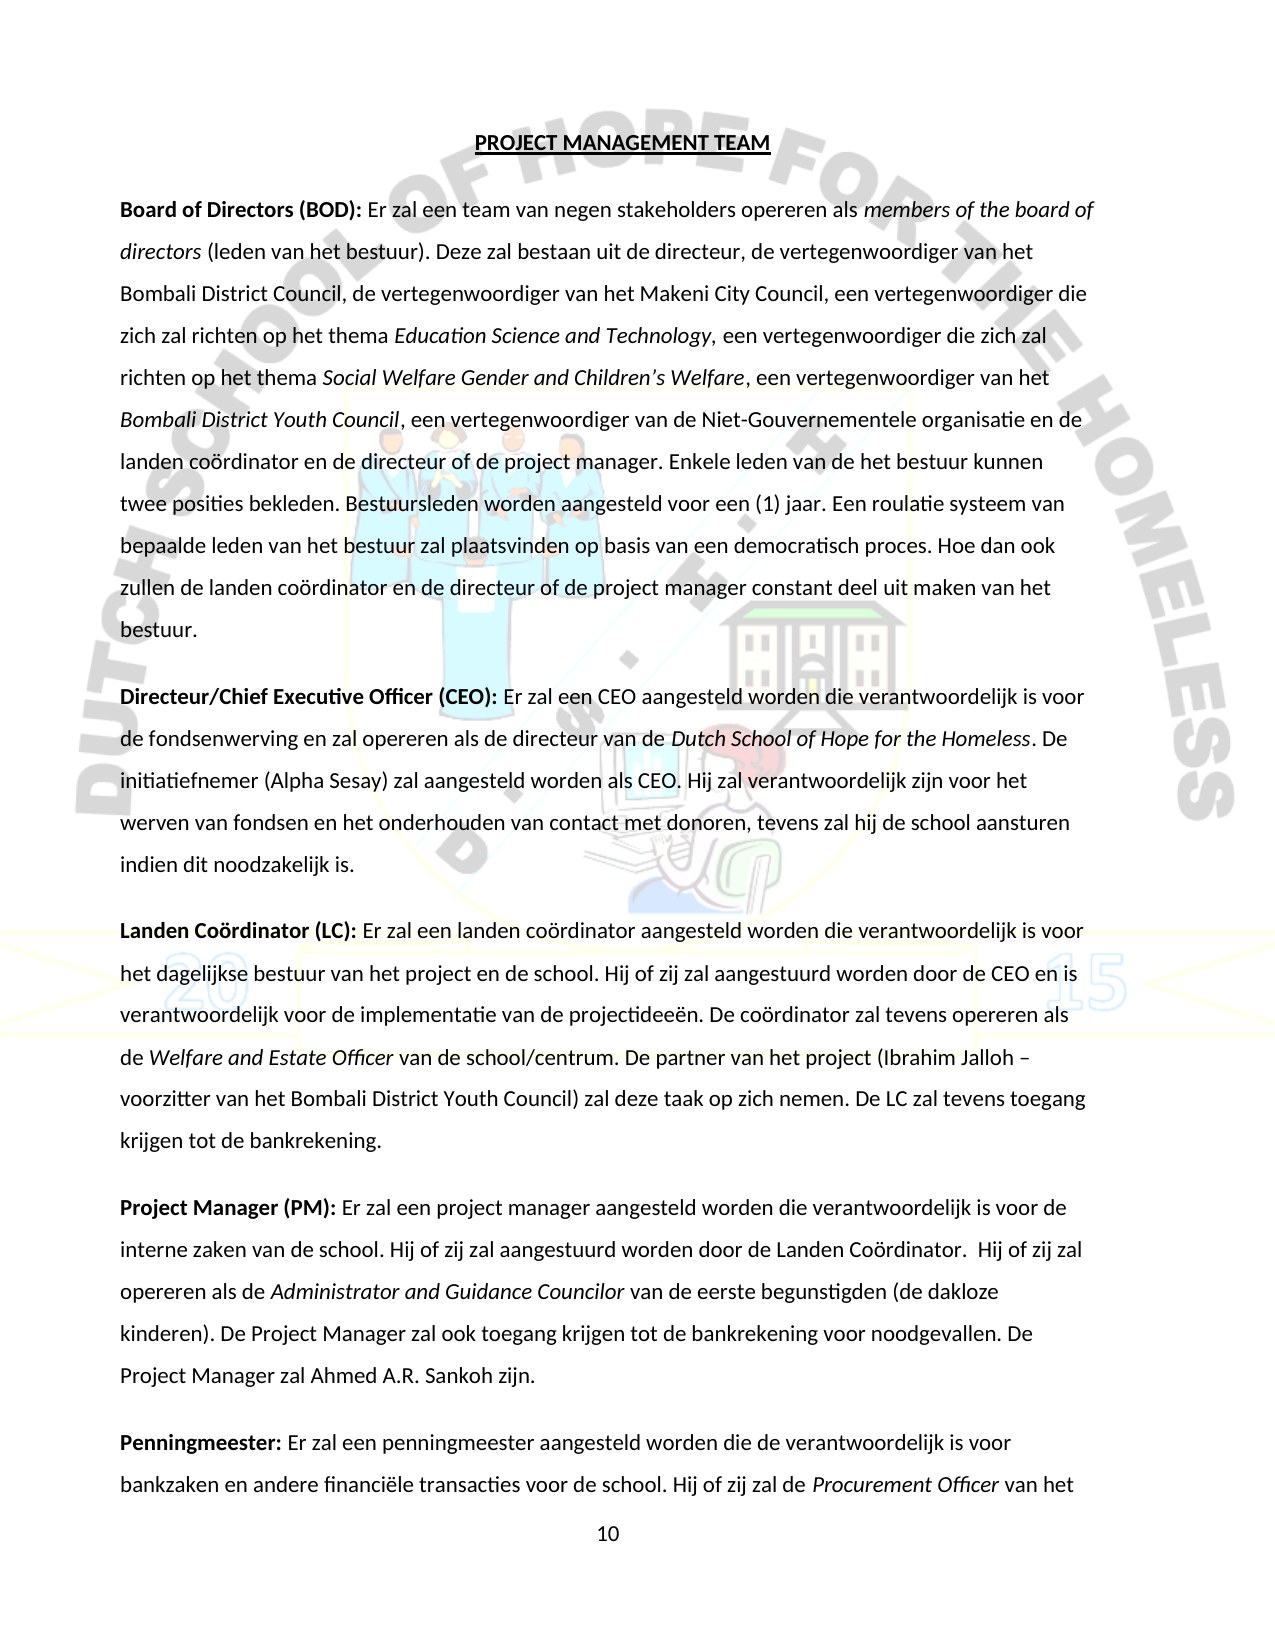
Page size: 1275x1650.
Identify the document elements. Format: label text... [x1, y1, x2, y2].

text PROJECT MANAGEMENT TEAM [150, 128, 1095, 156]
text Landen Coördinator (LC): Er zal een landen coördinator aangesteld worden die verantwoordelijk is voor het dagelijkse bestuur van het project en de school. Hij of zij zal aangestuurd worden door de CEO en is verantwoordelijk voor de implementatie van de projectideeën. De coördinator zal tevens opereren als de Welfare and Estate Officer van de school/centrum. De partner van het project (Ibrahim Jalloh – voorzitter van het Bombali District Youth Council) zal deze taak op zich nemen. De LC zal tevens toegang krijgen tot de bankrekening. [120, 917, 1095, 1154]
text Board of Directors (BOD): Er zal een team van negen stakeholders opereren als members of the board of directors (leden van het bestuur). Deze zal bestaan uit de directeur, de vertegenwoordiger van het Bombali District Council, de vertegenwoordiger van het Makeni City Council, een vertegenwoordiger die zich zal richten op het thema Education Science and Technology, een vertegenwoordiger die zich zal richten op het thema Social Welfare Gender and Children’s Welfare, een vertegenwoordiger van het Bombali District Youth Council, een vertegenwoordiger van de Niet-Gouvernementele organisatie en de landen coördinator en de directeur of de project manager. Enkele leden van de het bestuur kunnen twee posities bekleden. Bestuursleden worden aangesteld voor een (1) jaar. Een roulatie systeem van bepaalde leden van het bestuur zal plaatsvinden op basis van een democratisch proces. Hoe dan ook zullen de landen coördinator en de directeur of de project manager constant deel uit maken van het bestuur. [120, 195, 1095, 643]
text Directeur/Chief Executive Officer (CEO): Er zal een CEO aangesteld worden die verantwoordelijk is voor de fondsenwerving en zal opereren als de directeur van de Dutch School of Hope for the Homeless. De initiatiefnemer (Alpha Sesay) zal aangesteld worden als CEO. Hij zal verantwoordelijk zijn voor het werven van fondsen en het onderhouden van contact met donoren, tevens zal hij de school aansturen indien dit noodzakelijk is. [120, 682, 1095, 878]
text Project Manager (PM): Er zal een project manager aangesteld worden die verantwoordelijk is voor de interne zaken van de school. Hij of zij zal aangestuurd worden door de Landen Coördinator. Hij of zij zal opereren als de Administrator and Guidance Councilor van de eerste begunstigden (de dakloze kinderen). De Project Manager zal ook toegang krijgen tot de bankrekening voor noodgevallen. De Project Manager zal Ahmed A.R. Sankoh zijn. [120, 1193, 1095, 1389]
